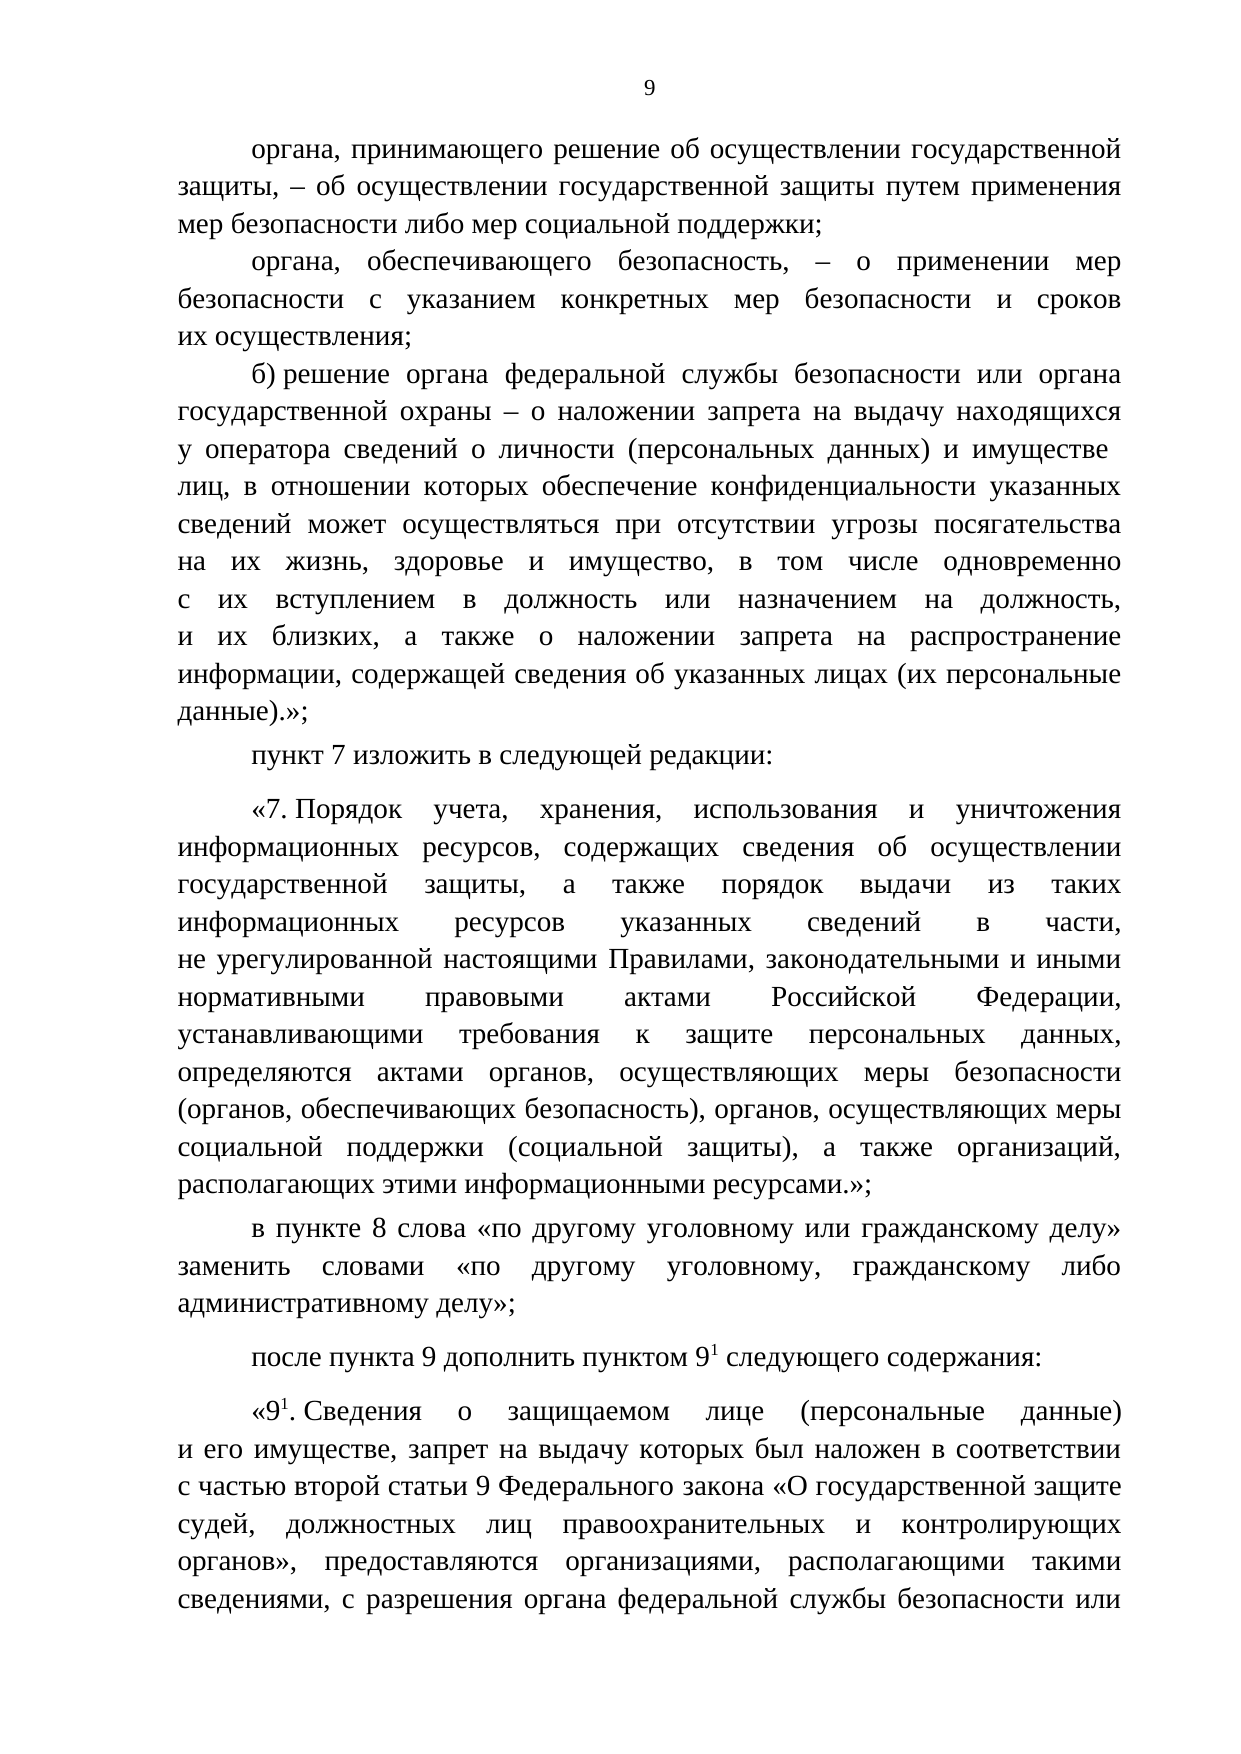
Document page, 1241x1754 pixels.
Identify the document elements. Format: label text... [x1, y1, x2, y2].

text органа, принимающего решение об осуществлении государственной защиты, – об осуществлении государственной защиты путем применения мер безопасности либо мер социальной поддержки; [177, 128, 1122, 241]
text после пункта 9 дополнить пунктом 91 следующего содержания: [177, 1337, 1122, 1374]
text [177, 1391, 1122, 1616]
text пункт 7 изложить в следующей редакции: [177, 734, 1122, 772]
text «7. Порядок учета, хранения, использования и уничтожения информационных ресурсов, содержащих сведения об осуществлении государственной защиты, а также порядок выдачи из таких информационных ресурсов указанных сведений в части, не урегулированной настоящими Правилами, законодательными и иными нормативными правовыми актами Российской Федерации, устанавливающими требования к защите персональных данных, определяются актами органов, осуществляющих меры безопасности (органов, обеспечивающих безопасность), органов, осуществляющих меры социальной поддержки (социальной защиты), а также организаций, располагающих этими информационными ресурсами.»; [177, 789, 1122, 1201]
text в пункте 8 слова «по другому уголовному или гражданскому делу» заменить словами «по другому уголовному, гражданскому либо административному делу»; [177, 1207, 1122, 1320]
text органа, обеспечивающего безопасность, – о применении мер безопасности с указанием конкретных мер безопасности и сроков их осуществления; [177, 241, 1122, 353]
text б) решение органа федеральной службы безопасности или органа государственной охраны – о наложении запрета на выдачу находящихся у оператора сведений о личности (персональных данных) и имуществе лиц, в отношении которых обеспечение конфиденциальности указанных сведений может осуществляться при отсутствии угрозы посягательства на их жизнь, здоровье и имущество, в том числе одновременно с их вступлением в должность или назначением на должность, и их близких, а также о наложении запрета на распространение информации, содержащей сведения об указанных лицах (их персональные данные).»; [177, 353, 1122, 728]
